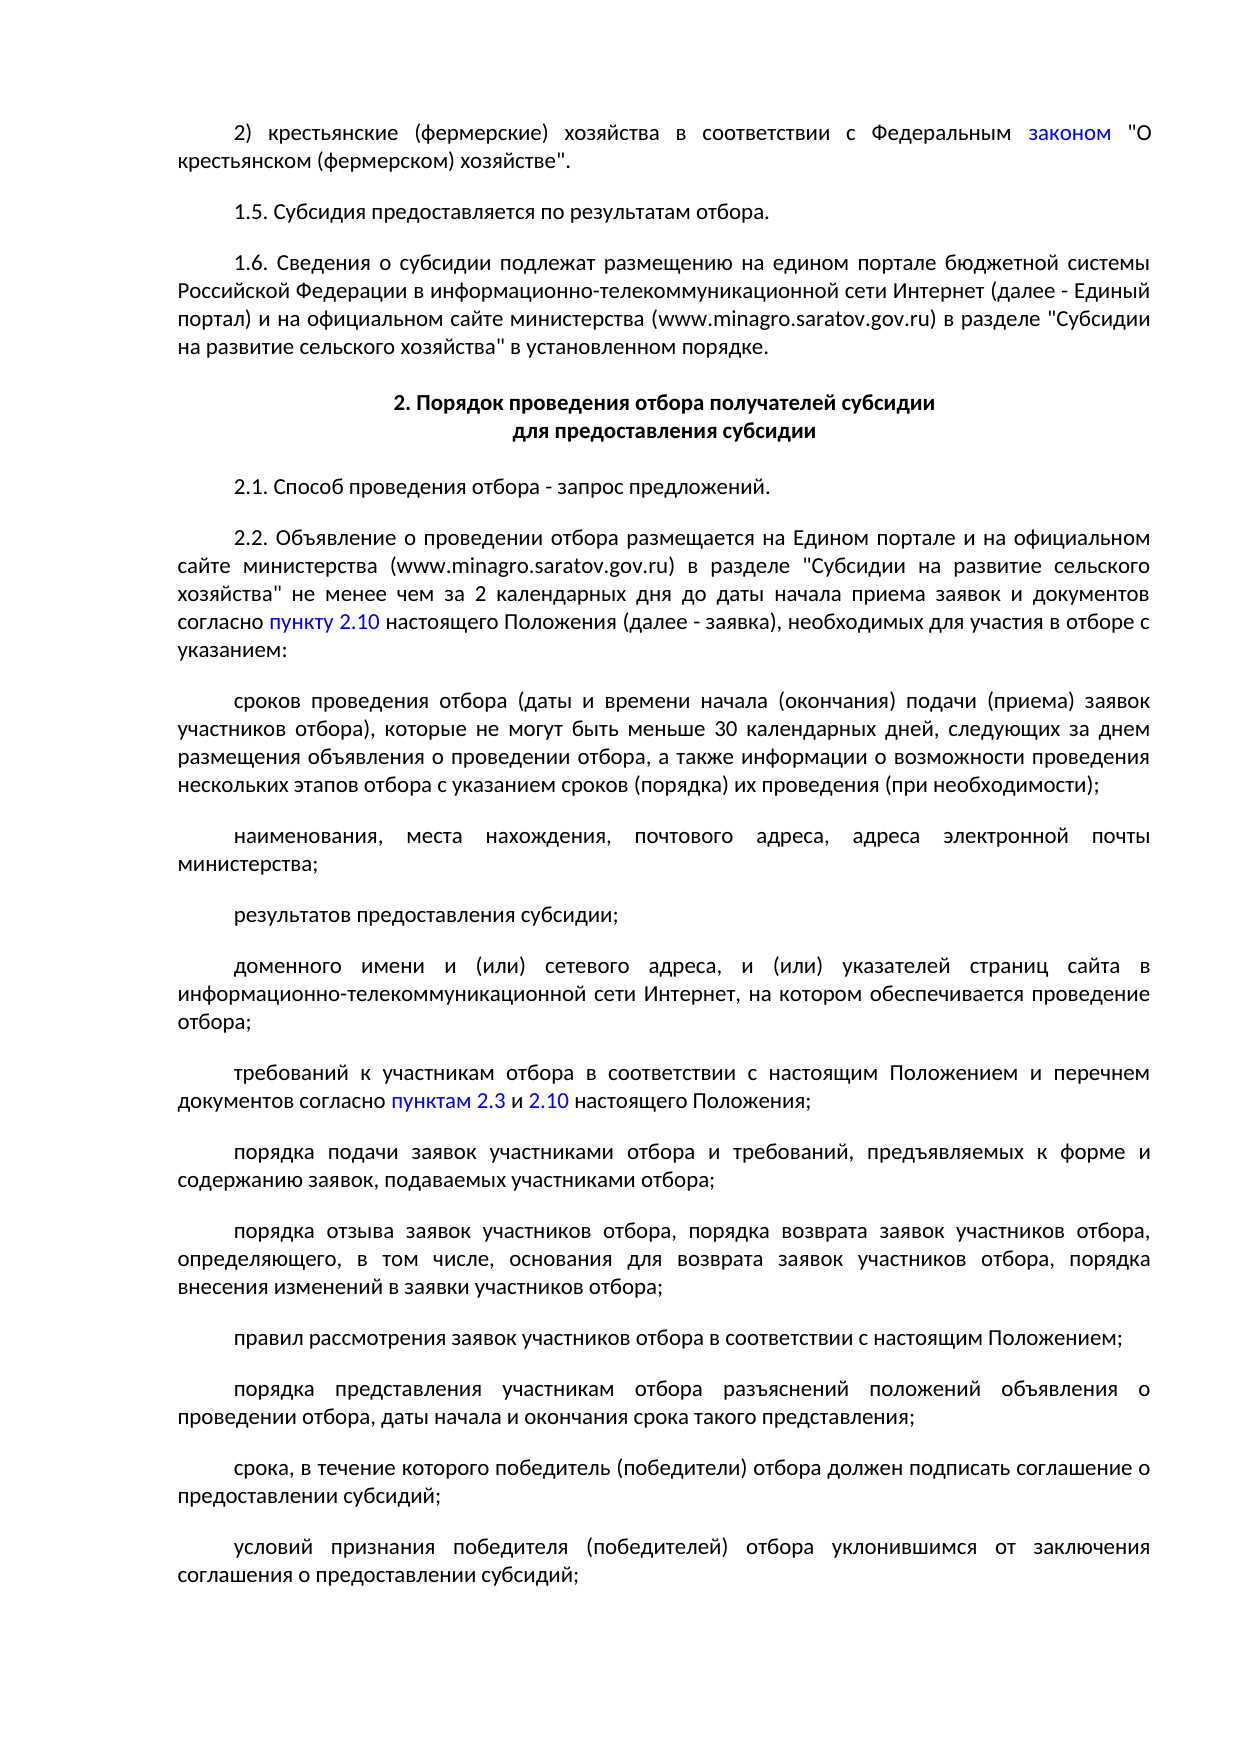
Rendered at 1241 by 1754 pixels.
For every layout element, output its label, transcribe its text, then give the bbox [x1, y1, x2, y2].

text доменного имени и (или) сетевого адреса, и (или) указателей страниц сайта в информационно-телекоммуникационной сети Интернет, на котором обеспечивается проведение отбора; [177, 951, 1152, 1035]
text наименования, места нахождения, почтового адреса, адреса электронной почты министерства; [177, 821, 1152, 877]
text 2.2. Объявление о проведении отбора размещается на Едином портале и на официальном сайте министерства (www.minagro.saratov.gov.ru) в разделе "Субсидии на развитие сельского хозяйства" не менее чем за 2 календарных дня до даты начала приема заявок и документов согласно пункту 2.10 настоящего Положения (далее - заявка), необходимых для участия в отборе с указанием: [177, 523, 1152, 663]
title 2. Порядок проведения отбора получателей субсидии [177, 388, 1152, 416]
text требований к участникам отбора в соответствии с настоящим Положением и перечнем документов согласно пунктам 2.3 и 2.10 настоящего Положения; [177, 1058, 1152, 1114]
text 2.1. Способ проведения отбора - запрос предложений. [177, 472, 1152, 500]
text 1.6. Сведения о субсидии подлежат размещению на едином портале бюджетной системы Российской Федерации в информационно-телекоммуникационной сети Интернет (далее - Единый портал) и на официальном сайте министерства (www.minagro.saratov.gov.ru) в разделе "Субсидии на развитие сельского хозяйства" в установленном порядке. [177, 248, 1152, 360]
text порядка отзыва заявок участников отбора, порядка возврата заявок участников отбора, определяющего, в том числе, основания для возврата заявок участников отбора, порядка внесения изменений в заявки участников отбора; [177, 1216, 1152, 1300]
title для предоставления субсидии [177, 416, 1152, 444]
text 2) крестьянские (фермерские) хозяйства в соответствии с Федеральным законом "О крестьянском (фермерском) хозяйстве". [177, 118, 1152, 174]
text результатов предоставления субсидии; [177, 900, 1152, 928]
text 1.5. Субсидия предоставляется по результатам отбора. [177, 197, 1152, 225]
text порядка подачи заявок участниками отбора и требований, предъявляемых к форме и содержанию заявок, подаваемых участниками отбора; [177, 1137, 1152, 1193]
text сроков проведения отбора (даты и времени начала (окончания) подачи (приема) заявок участников отбора), которые не могут быть меньше 30 календарных дней, следующих за днем размещения объявления о проведении отбора, а также информации о возможности проведения нескольких этапов отбора с указанием сроков (порядка) их проведения (при необходимости); [177, 686, 1152, 798]
text порядка представления участникам отбора разъяснений положений объявления о проведении отбора, даты начала и окончания срока такого представления; [177, 1374, 1152, 1430]
text условий признания победителя (победителей) отбора уклонившимся от заключения соглашения о предоставлении субсидий; [177, 1532, 1152, 1588]
text правил рассмотрения заявок участников отбора в соответствии с настоящим Положением; [177, 1323, 1152, 1351]
text срока, в течение которого победитель (победители) отбора должен подписать соглашение о предоставлении субсидий; [177, 1453, 1152, 1509]
